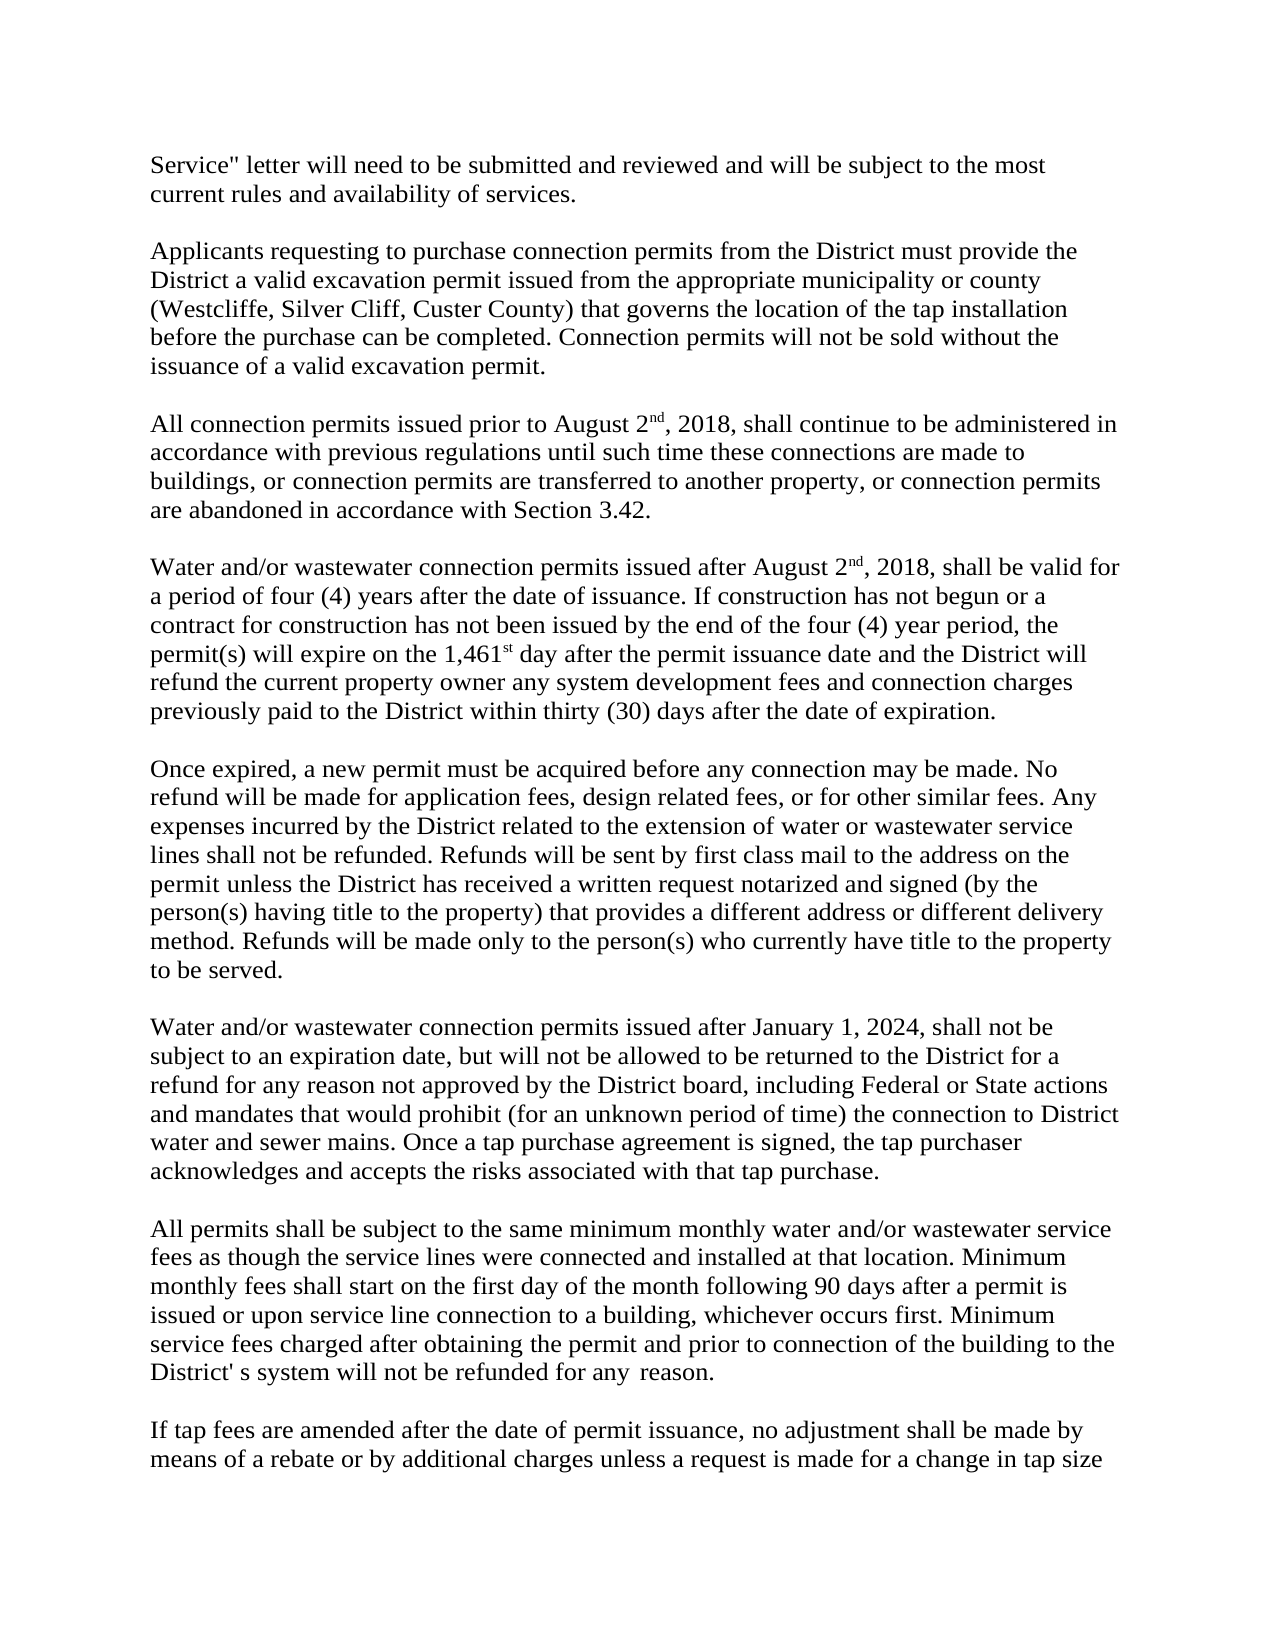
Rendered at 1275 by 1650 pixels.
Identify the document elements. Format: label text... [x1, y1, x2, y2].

text Water and/or wastewater connection permits issued after January 1, 2024, shall not be subject to an expiration date, but will not be allowed to be returned to the District for a refund for any reason not approved by the District board, including Federal or State actions and mandates that would prohibit (for an unknown period of time) the connection to District water and sewer mains. Once a tap purchase agreement is signed, the tap purchaser acknowledges and accepts the risks associated with that tap purchase. [150, 1012, 1125, 1185]
text All connection permits issued prior to August 2nd, 2018, shall continue to be administered in accordance with previous regulations until such time these connections are made to buildings, or connection permits are transferred to another property, or connection permits are abandoned in accordance with Section 3.42. [150, 409, 1125, 524]
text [150, 150, 1125, 207]
text Applicants requesting to purchase connection permits from the District must provide the District a valid excavation permit issued from the appropriate municipality or county (Westcliffe, Silver Cliff, Custer County) that governs the location of the tap installation before the purchase can be completed. Connection permits will not be sold without the issuance of a valid excavation permit. [150, 236, 1125, 380]
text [150, 1415, 1125, 1472]
text Once expired, a new permit must be acquired before any connection may be made. No refund will be made for application fees, design related fees, or for other similar fees. Any expenses incurred by the District related to the extension of water or wastewater service lines shall not be refunded. Refunds will be sent by first class mail to the address on the permit unless the District has received a written request notarized and signed (by the person(s) having title to the property) that provides a different address or different delivery method. Refunds will be made only to the person(s) who currently have title to the property to be served. [150, 754, 1125, 984]
text Water and/or wastewater connection permits issued after August 2nd, 2018, shall be valid for a period of four (4) years after the date of issuance. If construction has not begun or a contract for construction has not been issued by the end of the four (4) year period, the permit(s) will expire on the 1,461st day after the permit issuance date and the District will refund the current property owner any system development fees and connection charges previously paid to the District within thirty (30) days after the date of expiration. [150, 552, 1125, 725]
text All permits shall be subject to the same minimum monthly water and/or wastewater service fees as though the service lines were connected and installed at that location. Minimum monthly fees shall start on the first day of the month following 90 days after a permit is issued or upon service line connection to a building, whichever occurs first. Minimum service fees charged after obtaining the permit and prior to connection of the building to the District' s system will not be refunded for any reason. [150, 1214, 1125, 1386]
